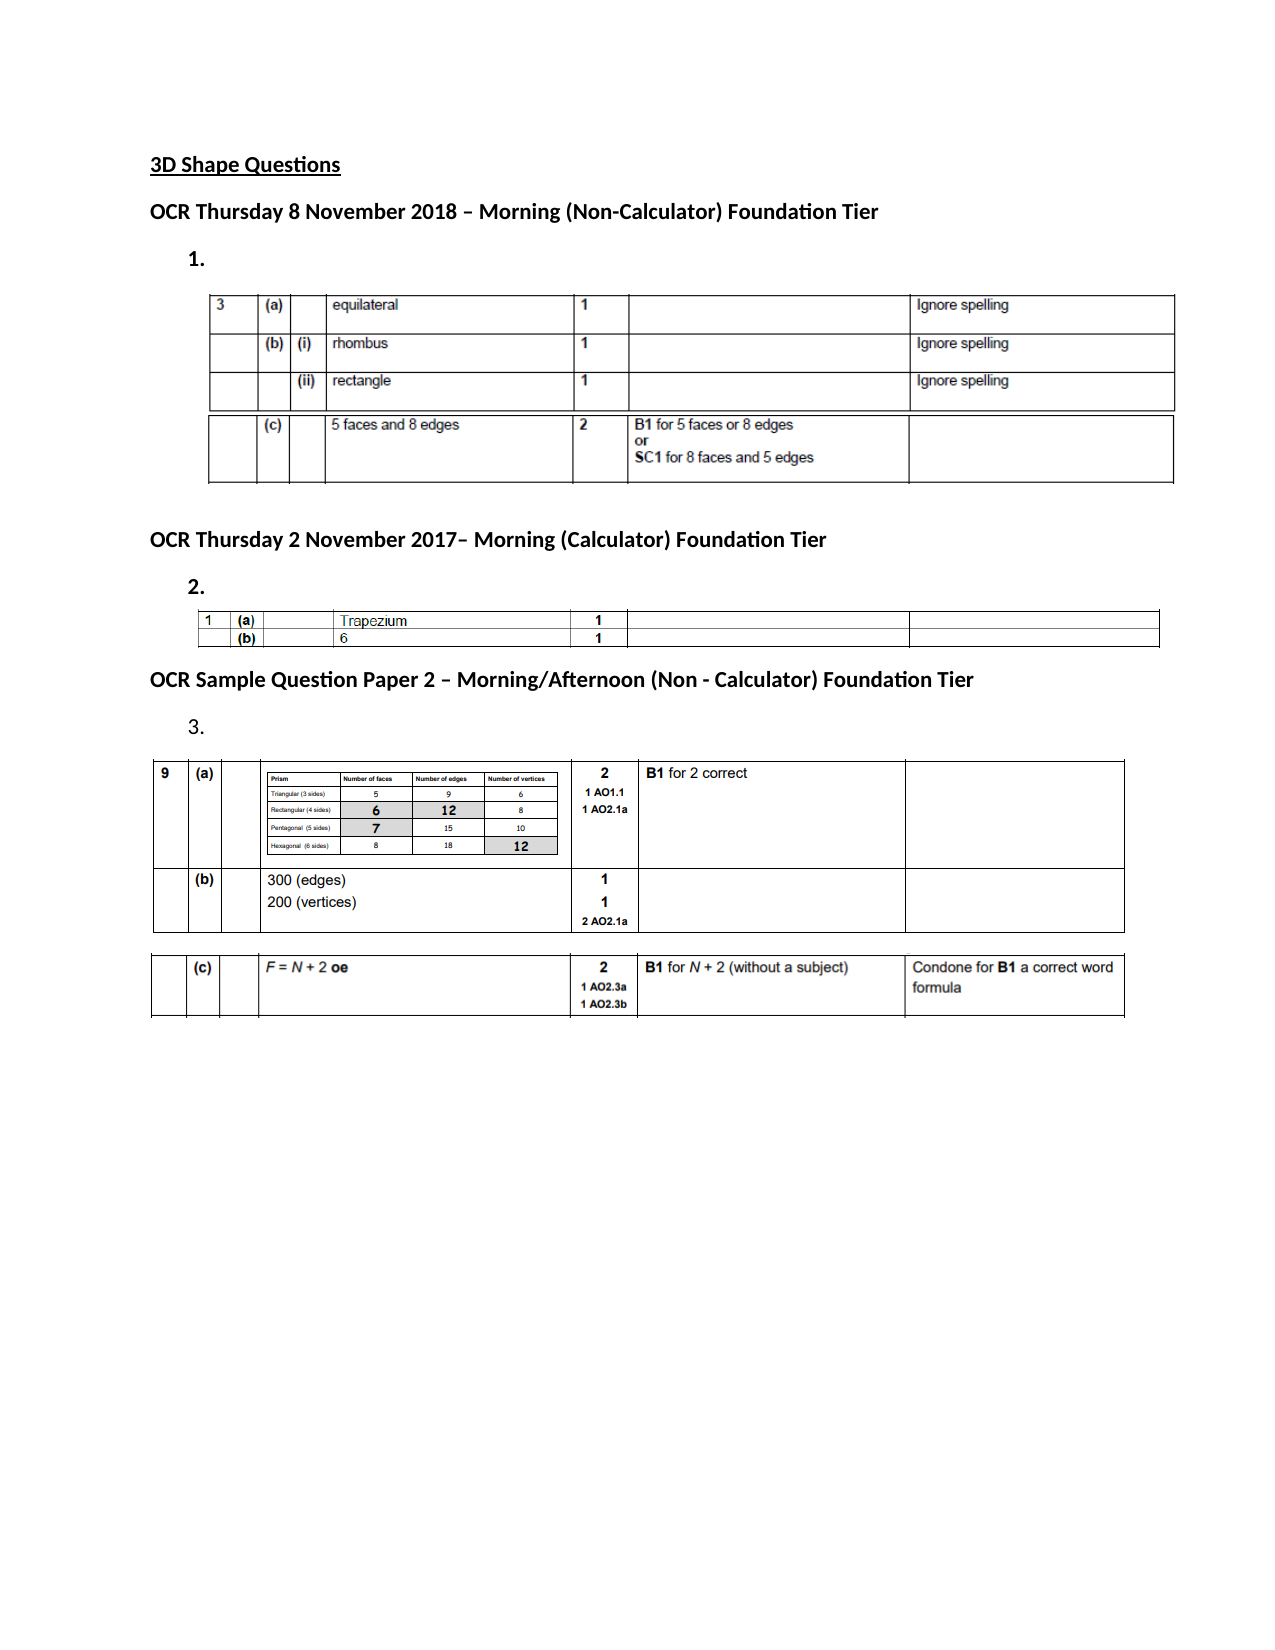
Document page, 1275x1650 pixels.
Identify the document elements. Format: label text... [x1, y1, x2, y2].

picture [150, 759, 1125, 935]
picture [150, 953, 1125, 1018]
picture [206, 294, 1182, 484]
text 3D Shape Questions [150, 150, 1125, 178]
text OCR Thursday 2 November 2017– Morning (Calculator) Foundation Tier [150, 525, 1125, 553]
text OCR Thursday 8 November 2018 – Morning (Non-Calculator) Foundation Tier [150, 197, 1125, 225]
picture [193, 609, 1169, 648]
text OCR Sample Question Paper 2 – Morning/Afternoon (Non - Calculator) Foundation Tier [150, 666, 1125, 694]
